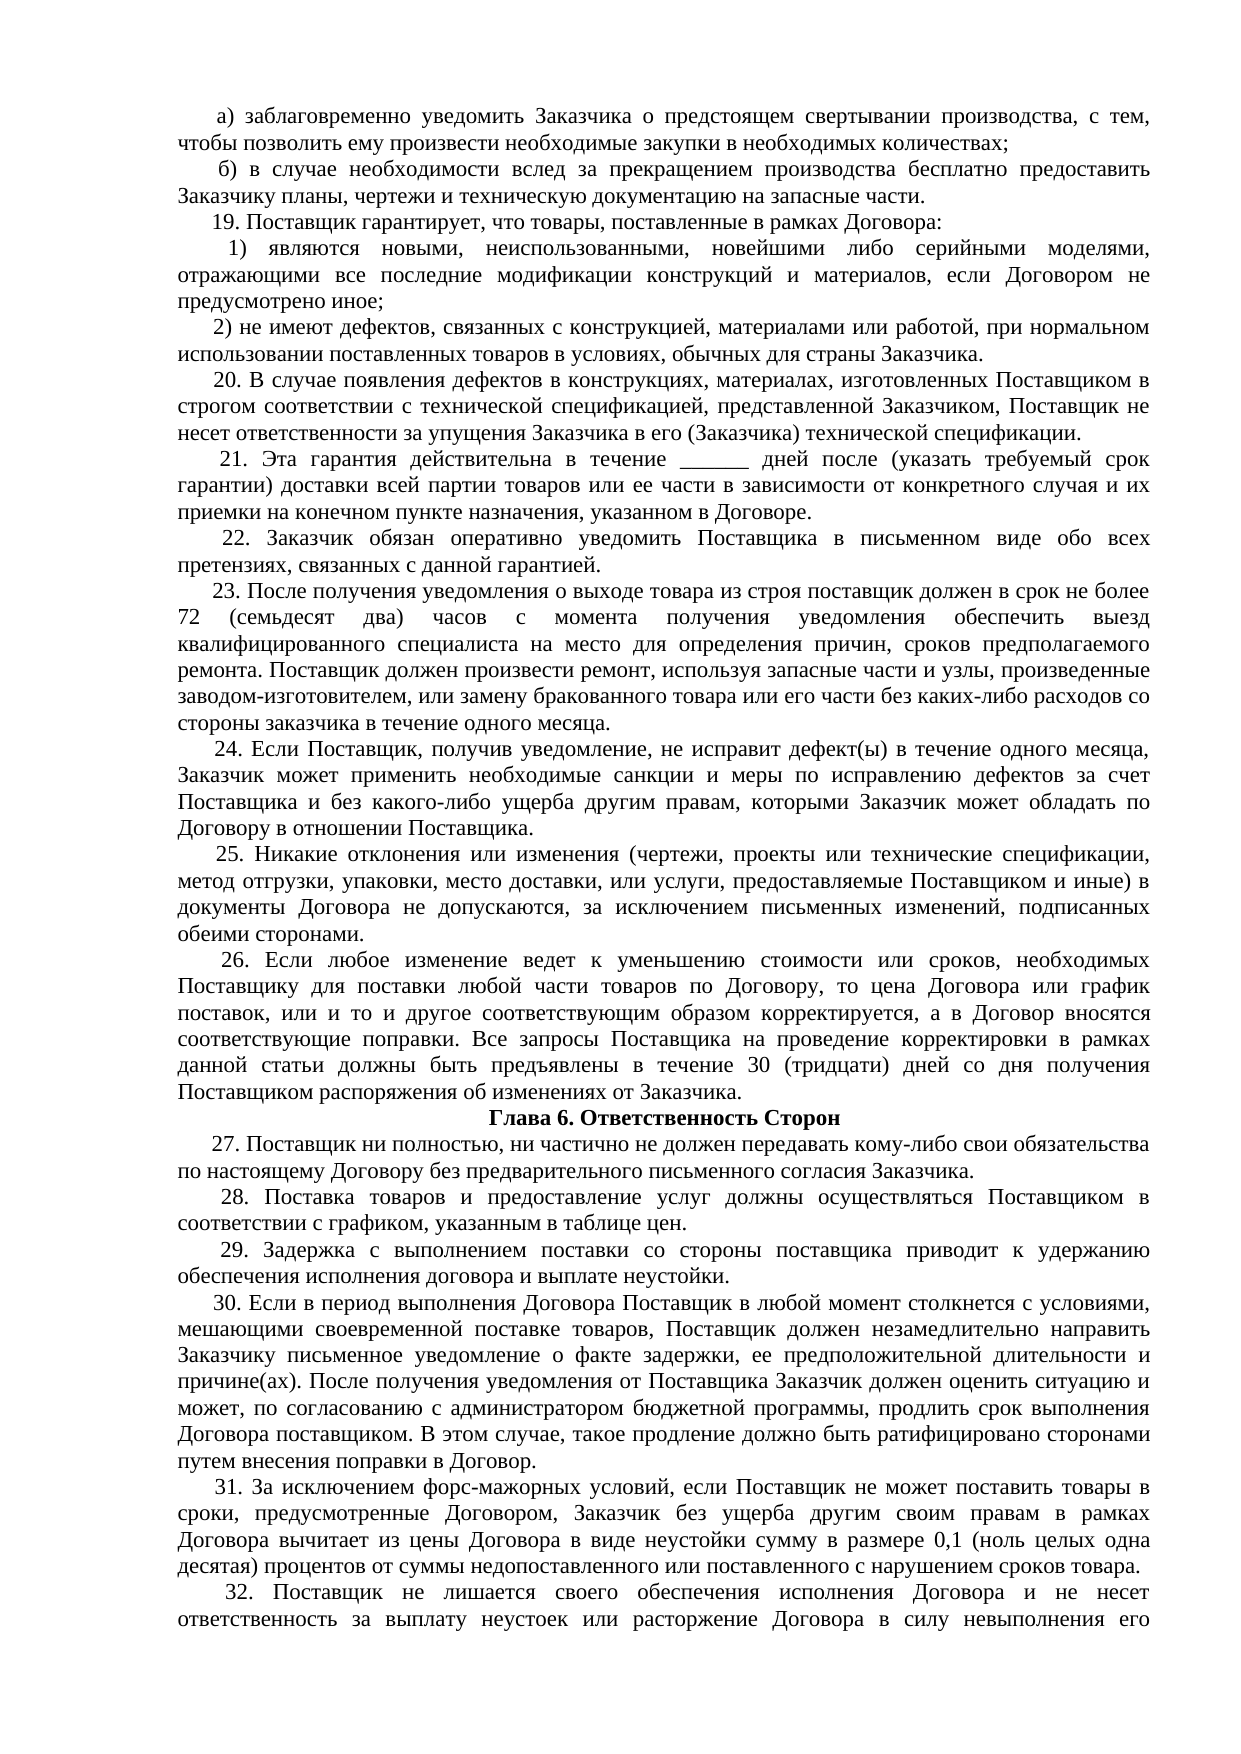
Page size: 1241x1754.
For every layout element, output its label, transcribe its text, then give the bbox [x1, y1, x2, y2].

text 30. Если в период выполнения Договора Поставщик в любой момент столкнется с условиями, мешающими своевременной поставке товаров, Поставщик должен незамедлительно направить Заказчику письменное уведомление о факте задержки, ее предположительной длительности и причине(ах). После получения уведомления от Поставщика Заказчик должен оценить ситуацию и может, по согласованию с администратором бюджетной программы, продлить срок выполнения Договора поставщиком. В этом случае, такое продление должно быть ратифицировано сторонами путем внесения поправки в Договор. [177, 1288, 1152, 1473]
text 1) являются новыми, неиспользованными, новейшими либо серийными моделями, отражающими все последние модификации конструкций и материалов, если Договором не предусмотрено иное; [177, 234, 1152, 313]
text 19. Поставщик гарантирует, что товары, поставленные в рамках Договора: [177, 208, 1152, 234]
text 23. После получения уведомления о выходе товара из строя поставщик должен в срок не более 72 (семьдесят два) часов с момента получения уведомления обеспечить выезд квалифицированного специалиста на место для определения причин, сроков предполагаемого ремонта. Поставщик должен произвести ремонт, используя запасные части и узлы, произведенные заводом-изготовителем, или замену бракованного товара или его части без каких-либо расходов со стороны заказчика в течение одного месяца. [177, 577, 1152, 735]
text 29. Задержка с выполнением поставки со стороны поставщика приводит к удержанию обеспечения исполнения договора и выплате неустойки. [177, 1236, 1152, 1288]
text Глава 6. Ответственность Сторон [177, 1104, 1152, 1130]
text б) в случае необходимости вслед за прекращением производства бесплатно предоставить Заказчику планы, чертежи и техническую документацию на запасные части. [177, 155, 1152, 208]
text 24. Если Поставщик, получив уведомление, не исправит дефект(ы) в течение одного месяца, Заказчик может применить необходимые санкции и меры по исправлению дефектов за счет Поставщика и без какого-либо ущерба другим правам, которыми Заказчик может обладать по Договору в отношении Поставщика. [177, 735, 1152, 841]
text 20. В случае появления дефектов в конструкциях, материалах, изготовленных Поставщиком в строгом соответствии с технической спецификацией, представленной Заказчиком, Поставщик не несет ответственности за упущения Заказчика в его (Заказчика) технической спецификации. [177, 366, 1152, 445]
text 21. Эта гарантия действительна в течение ______ дней после (указать требуемый срок гарантии) доставки всей партии товаров или ее части в зависимости от конкретного случая и их приемки на конечном пункте назначения, указанном в Договоре. [177, 445, 1152, 524]
text 25. Никакие отклонения или изменения (чертежи, проекты или технические спецификации, метод отгрузки, упаковки, место доставки, или услуги, предоставляемые Поставщиком и иные) в документы Договора не допускаются, за исключением письменных изменений, подписанных обеими сторонами. [177, 841, 1152, 946]
text 31. За исключением форс-мажорных условий, если Поставщик не может поставить товары в сроки, предусмотренные Договором, Заказчик без ущерба другим своим правам в рамках Договора вычитает из цены Договора в виде неустойки сумму в размере 0,1 (ноль целых одна десятая) процентов от суммы недопоставленного или поставленного с нарушением сроков товара. [177, 1473, 1152, 1578]
text 2) не имеют дефектов, связанных с конструкцией, материалами или работой, при нормальном использовании поставленных товаров в условиях, обычных для страны Заказчика. [177, 313, 1152, 366]
text 27. Поставщик ни полностью, ни частично не должен передавать кому-либо свои обязательства по настоящему Договору без предварительного письменного согласия Заказчика. [177, 1130, 1152, 1183]
text 28. Поставка товаров и предоставление услуг должны осуществляться Поставщиком в соответствии с графиком, указанным в таблице цен. [177, 1183, 1152, 1236]
text 22. Заказчик обязан оперативно уведомить Поставщика в письменном виде обо всех претензиях, связанных с данной гарантией. [177, 524, 1152, 577]
text а) заблаговременно уведомить Заказчика о предстоящем свертывании производства, с тем, чтобы позволить ему произвести необходимые закупки в необходимых количествах; [177, 103, 1152, 155]
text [177, 1578, 1152, 1631]
text 26. Если любое изменение ведет к уменьшению стоимости или сроков, необходимых Поставщику для поставки любой части товаров по Договору, то цена Договора или график поставок, или и то и другое соответствующим образом корректируется, а в Договор вносятся соответствующие поправки. Все запросы Поставщика на проведение корректировки в рамках данной статьи должны быть предъявлены в течение 30 (тридцати) дней со дня получения Поставщиком распоряжения об изменениях от Заказчика. [177, 946, 1152, 1104]
